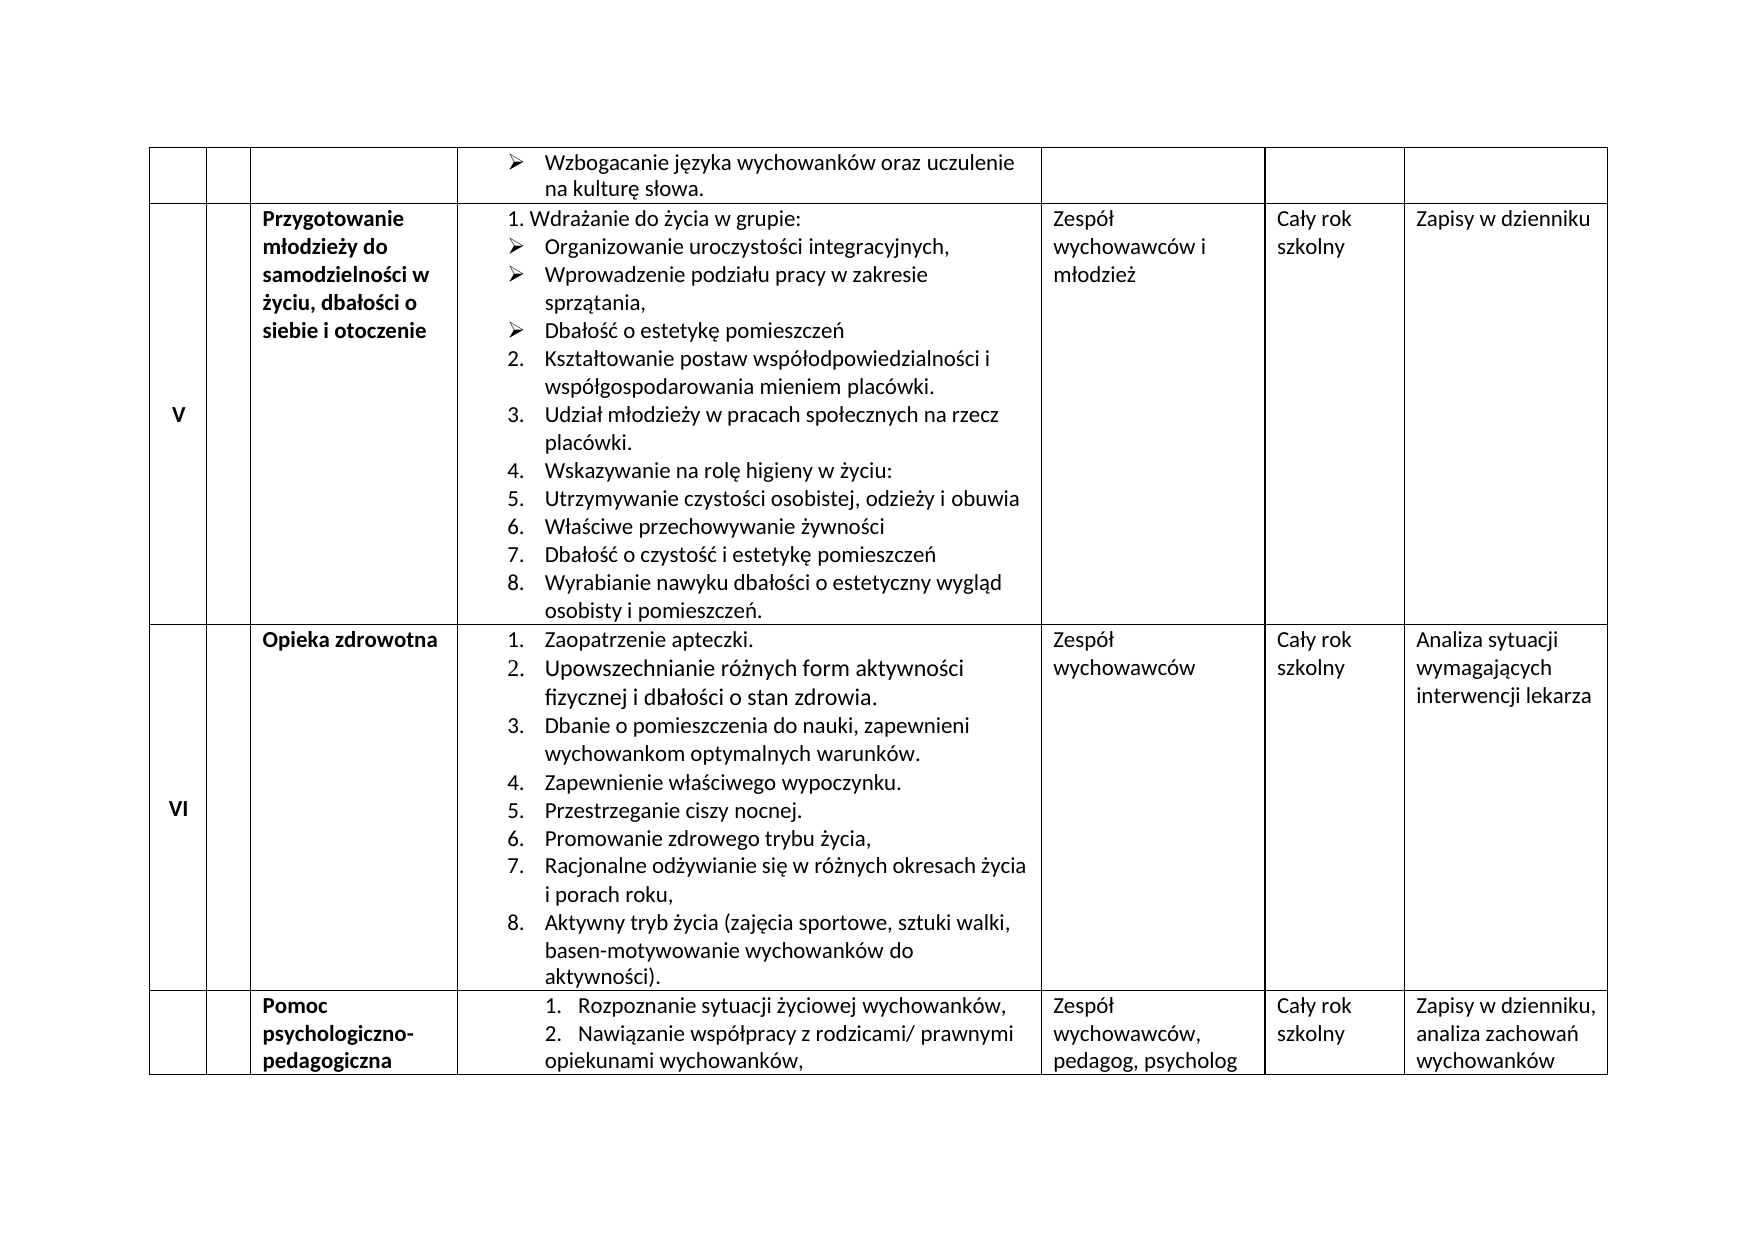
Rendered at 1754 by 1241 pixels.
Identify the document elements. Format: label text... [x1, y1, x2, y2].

table_cell Zespół wychowawców [1042, 625, 1264, 990]
table_header Wzbogacanie języka wychowanków oraz uczulenie na kulturę słowa. [458, 148, 1041, 203]
table_cell 1. Wdrażanie do życia w grupie: Organizowanie uroczystości integracyjnych, Wprowadzenie podziału pracy w zakresie sprzątania, Dbałość o estetykę pomieszczeń Kształtowanie postaw współodpowiedzialności i współgospodarowania mieniem placówki. Udział młodzieży w pracach społecznych na rzecz placówki. Wskazywanie na rolę higieny w życiu: Utrzymywanie czystości osobistej, odzieży i obuwia Właściwe przechowywanie żywności Dbałość o czystość i estetykę pomieszczeń Wyrabianie nawyku dbałości o estetyczny wygląd osobisty i pomieszczeń. [458, 204, 1041, 624]
table_cell Cały rok szkolny [1266, 625, 1404, 990]
table_cell Analiza sytuacji wymagających interwencji lekarza [1405, 625, 1607, 990]
table_header [150, 148, 206, 203]
table_header [1042, 148, 1264, 203]
table_cell Cały rok szkolny [1266, 991, 1404, 1074]
table_cell VI [150, 625, 206, 990]
table_cell Zespół wychowawców i młodzież [1042, 204, 1264, 624]
table_header [1405, 148, 1607, 203]
table_cell V [150, 204, 206, 624]
table_header [1266, 148, 1404, 203]
table_cell Zapisy w dzienniku [1405, 204, 1607, 624]
table_cell [207, 991, 250, 1074]
table_cell Przygotowanie młodzieży do samodzielności w życiu, dbałości o siebie i otoczenie [251, 204, 457, 624]
table_header [251, 148, 457, 203]
table_cell Zaopatrzenie apteczki. Upowszechnianie różnych form aktywności fizycznej i dbałości o stan zdrowia. Dbanie o pomieszczenia do nauki, zapewnieni wychowankom optymalnych warunków. Zapewnienie właściwego wypoczynku. Przestrzeganie ciszy nocnej. Promowanie zdrowego trybu życia, Racjonalne odżywianie się w różnych okresach życia i porach roku, Aktywny tryb życia (zajęcia sportowe, sztuki walki, basen-motywowanie wychowanków do aktywności). [458, 625, 1041, 990]
table_cell [207, 625, 250, 990]
table_cell Rozpoznanie sytuacji życiowej wychowanków, Nawiązanie współpracy z rodzicami/ prawnymi opiekunami wychowanków, [458, 991, 1041, 1074]
table_cell [150, 991, 206, 1074]
table_header [207, 148, 250, 203]
table_cell Zespół wychowawców, pedagog, psycholog [1042, 991, 1264, 1074]
table_cell Cały rok szkolny [1266, 204, 1404, 624]
table_cell Opieka zdrowotna [251, 625, 457, 990]
table_cell Pomoc psychologiczno- pedagogiczna [251, 991, 457, 1074]
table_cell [1405, 991, 1607, 1074]
table_cell [207, 204, 250, 624]
